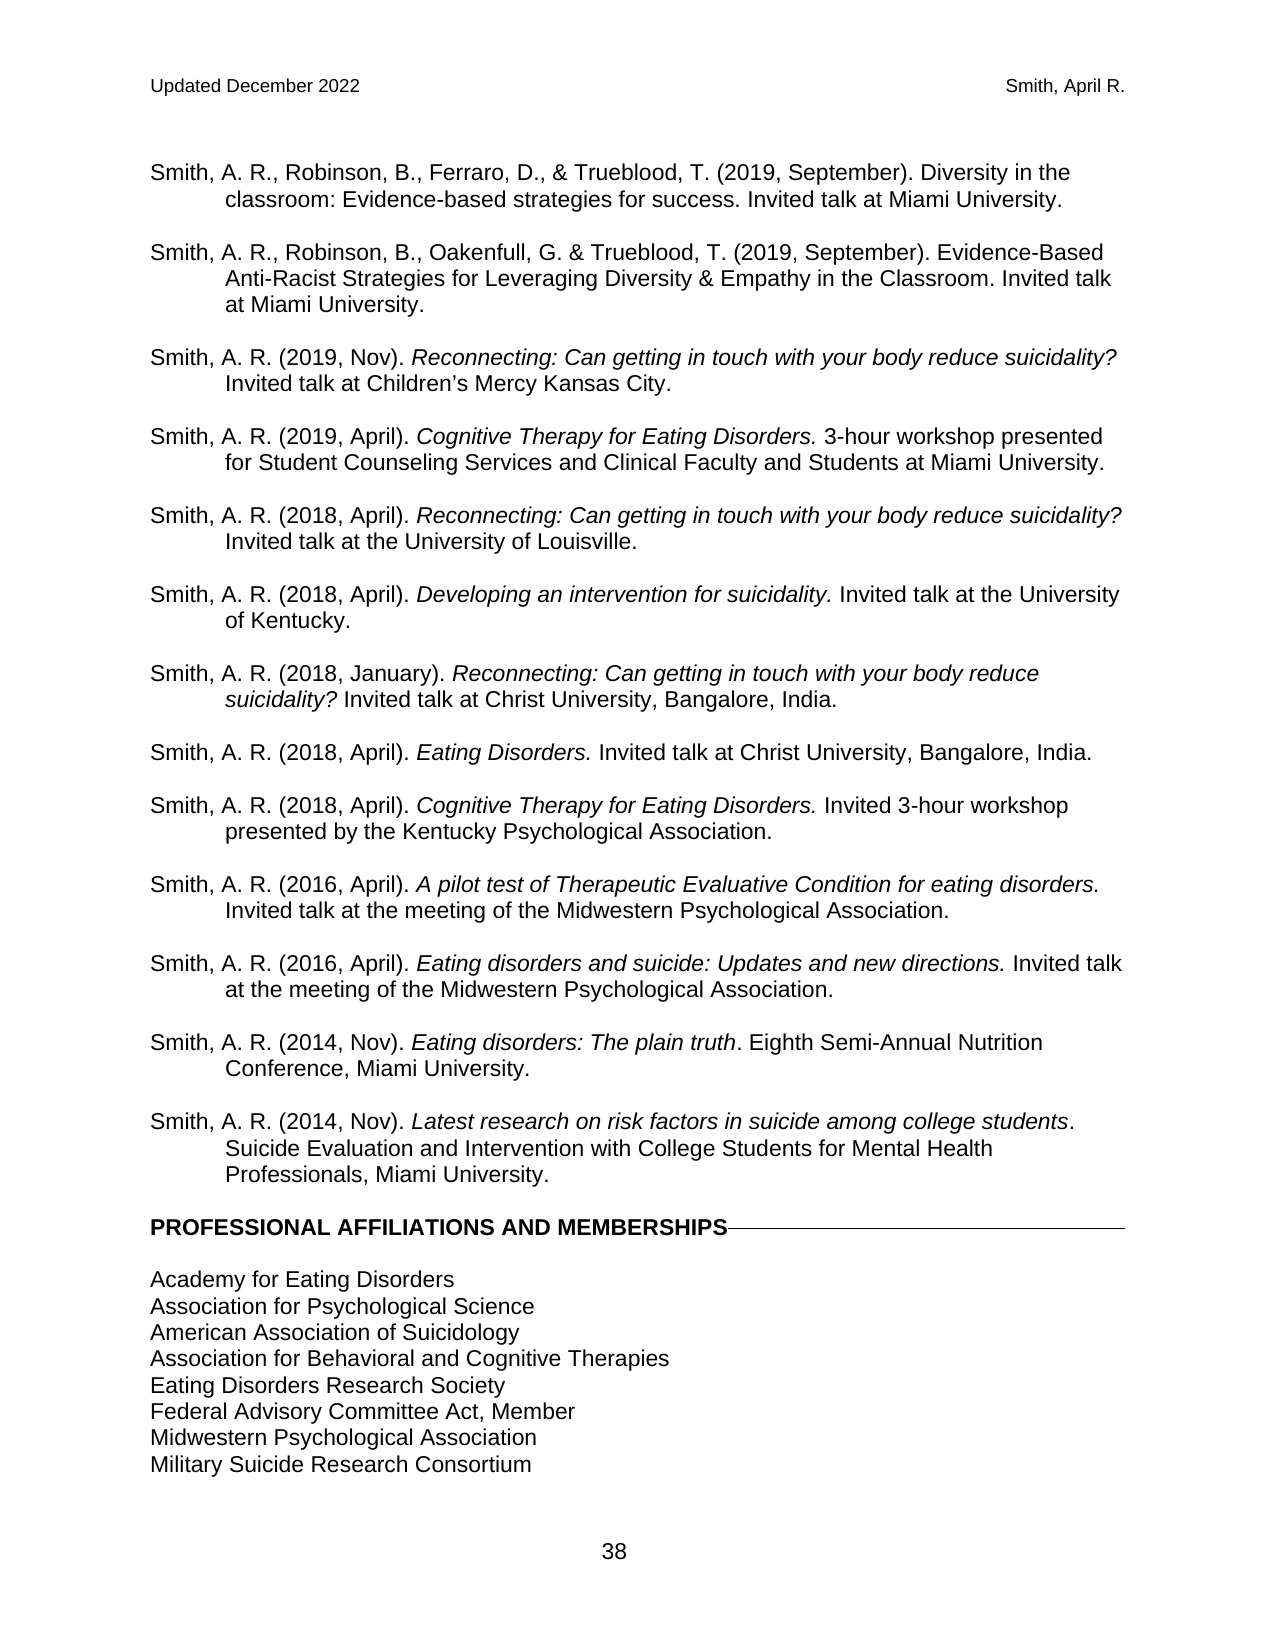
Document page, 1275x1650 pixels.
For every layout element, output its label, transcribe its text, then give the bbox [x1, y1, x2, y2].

text Smith, A. R. (2018, April). Eating Disorders. Invited talk at Christ University, Bangalore, India. [150, 739, 1125, 766]
text Smith, A. R. (2018, April). Cognitive Therapy for Eating Disorders. Invited 3-hour workshop presented by the Kentucky Psychological Association. [150, 792, 1125, 844]
text Smith, A. R. (2018, April). Developing an intervention for suicidality. Invited talk at the University of Kentucky. [150, 581, 1125, 634]
text Midwestern Psychological Association [150, 1424, 1125, 1451]
text Smith, A. R. (2016, April). Eating disorders and suicide: Updates and new directions. Invited talk at the meeting of the Midwestern Psychological Association. [150, 950, 1125, 1003]
text American Association of Suicidology [150, 1319, 1125, 1345]
text Association for Psychological Science [150, 1293, 1125, 1319]
text Smith, A. R. (2016, April). A pilot test of Therapeutic Evaluative Condition for eating disorders. Invited talk at the meeting of the Midwestern Psychological Association. [150, 871, 1125, 924]
text Military Suicide Research Consortium [150, 1451, 1125, 1477]
text Smith, A. R. (2019, April). Cognitive Therapy for Eating Disorders. 3-hour workshop presented for Student Counseling Services and Clinical Faculty and Students at Miami University. [150, 423, 1125, 476]
text Smith, A. R., Robinson, B., Oakenfull, G. & Trueblood, T. (2019, September). Evidence-Based Anti-Racist Strategies for Leveraging Diversity & Empathy in the Classroom. Invited talk at Miami University. [150, 238, 1125, 317]
text Federal Advisory Committee Act, Member [150, 1398, 1125, 1424]
text Smith, A. R. (2018, April). Reconnecting: Can getting in touch with your body reduce suicidality? Invited talk at the University of Louisville. [150, 502, 1125, 555]
text Eating Disorders Research Society [150, 1372, 1125, 1398]
text Smith, A. R. (2018, January). Reconnecting: Can getting in touch with your body reduce suicidality? Invited talk at Christ University, Bangalore, India. [150, 660, 1125, 713]
text Academy for Eating Disorders [150, 1266, 1125, 1293]
text Smith, A. R. (2019, Nov). Reconnecting: Can getting in touch with your body reduce suicidality? Invited talk at Children’s Mercy Kansas City. [150, 344, 1125, 397]
text Smith, A. R., Robinson, B., Ferraro, D., & Trueblood, T. (2019, September). Diversity in the classroom: Evidence-based strategies for success. Invited talk at Miami University. [150, 159, 1125, 212]
text PROFESSIONAL AFFILIATIONS AND MEMBERSHIPS [150, 1213, 1125, 1240]
text Smith, A. R. (2014, Nov). Eating disorders: The plain truth. Eighth Semi-Annual Nutrition Conference, Miami University. [150, 1029, 1125, 1082]
text Association for Behavioral and Cognitive Therapies [150, 1345, 1125, 1372]
text Smith, A. R. (2014, Nov). Latest research on risk factors in suicide among college students. Suicide Evaluation and Intervention with College Students for Mental Health Professionals, Miami University. [150, 1108, 1125, 1187]
